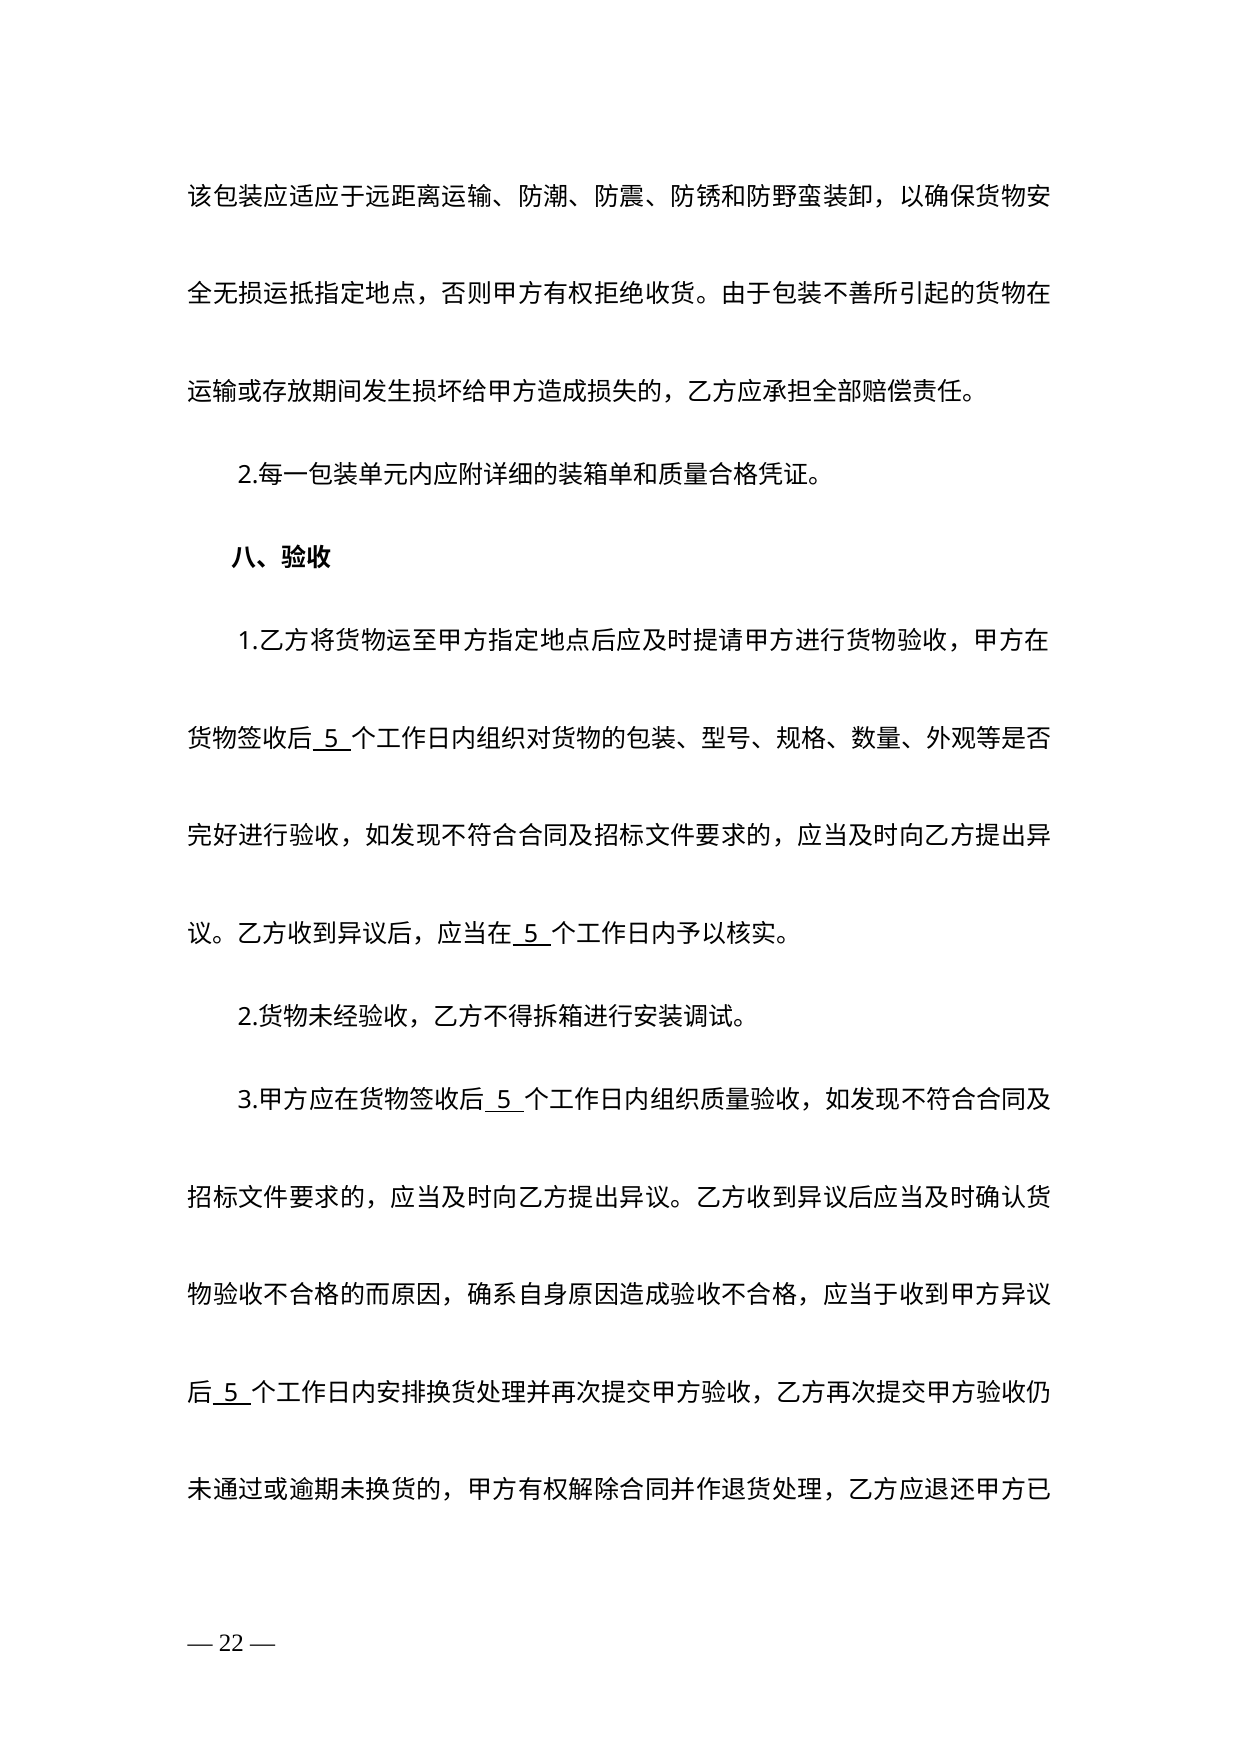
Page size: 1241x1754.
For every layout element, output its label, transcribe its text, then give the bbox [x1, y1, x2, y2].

text 八、验收 [187, 523, 1053, 588]
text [187, 1065, 1053, 1520]
text 1.乙方将货物运至甲方指定地点后应及时提请甲方进行货物验收，甲方在货物签收后 5 个工作日内组织对货物的包装、型号、规格、数量、外观等是否完好进行验收，如发现不符合合同及招标文件要求的，应当及时向乙方提出异议。乙方收到异议后，应当在 5 个工作日内予以核实。 [187, 606, 1053, 964]
text 2.货物未经验收，乙方不得拆箱进行安装调试。 [187, 982, 1053, 1047]
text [187, 162, 1053, 422]
text 2.每一包装单元内应附详细的装箱单和质量合格凭证。 [187, 440, 1053, 505]
